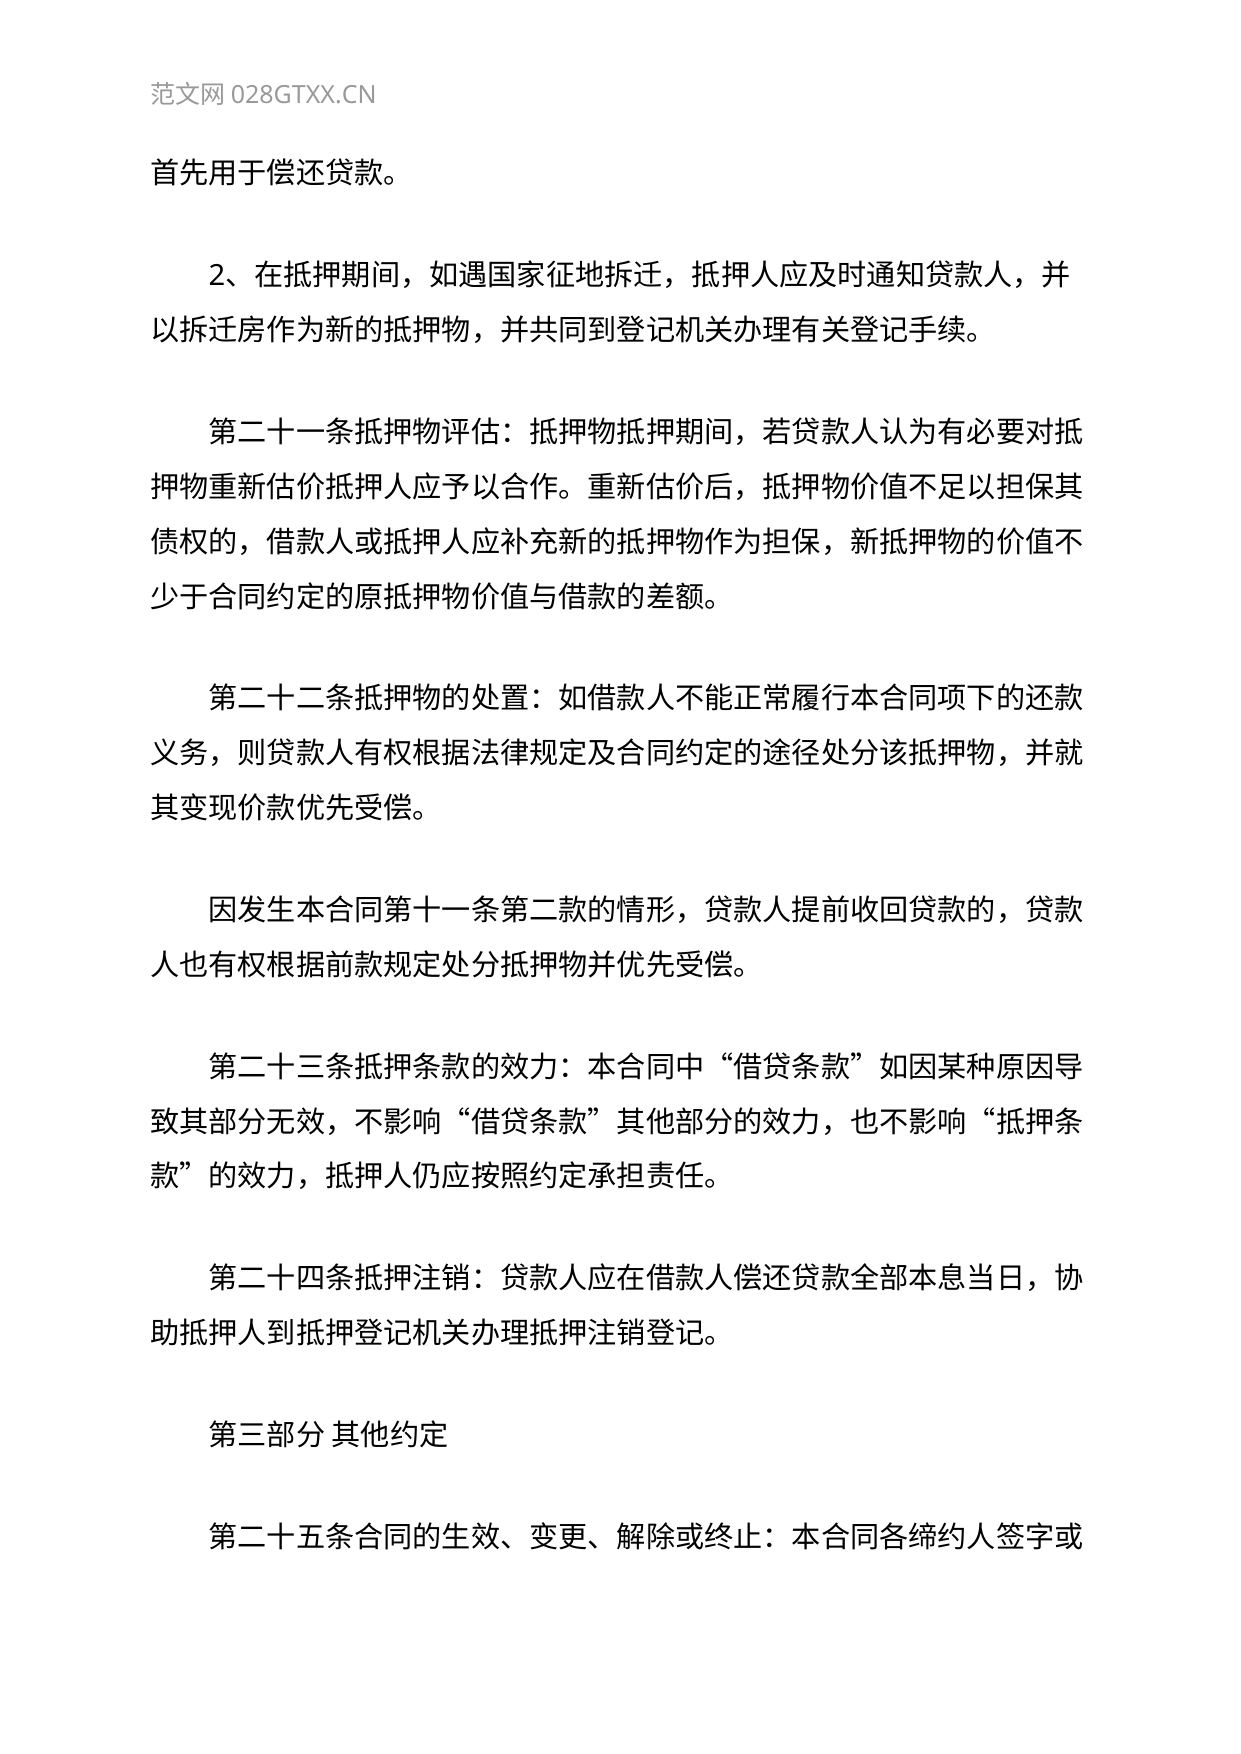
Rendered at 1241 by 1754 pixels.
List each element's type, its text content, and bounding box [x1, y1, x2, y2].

text 第二十一条抵押物评估：抵押物抵押期间，若贷款人认为有必要对抵押物重新估价抵押人应予以合作。重新估价后，抵押物价值不足以担保其债权的，借款人或抵押人应补充新的抵押物作为担保，新抵押物的价值不少于合同约定的原抵押物价值与借款的差额。 [150, 408, 1090, 616]
text 第二十二条抵押物的处置：如借款人不能正常履行本合同项下的还款义务，则贷款人有权根据法律规定及合同约定的途径处分该抵押物，并就其变现价款优先受偿。 [150, 675, 1090, 827]
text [150, 1513, 1090, 1556]
text 第二十四条抵押注销：贷款人应在借款人偿还贷款全部本息当日，协助抵押人到抵押登记机关办理抵押注销登记。 [150, 1255, 1090, 1352]
text 第二十三条抵押条款的效力：本合同中“借贷条款”如因某种原因导致其部分无效，不影响“借贷条款”其他部分的效力，也不影响“抵押条款”的效力，抵押人仍应按照约定承担责任。 [150, 1043, 1090, 1195]
text 因发生本合同第十一条第二款的情形，贷款人提前收回贷款的，贷款人也有权根据前款规定处分抵押物并优先受偿。 [150, 887, 1090, 984]
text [150, 150, 1090, 192]
text 第三部分 其他约定 [150, 1411, 1090, 1454]
text 2、在抵押期间，如遇国家征地拆迁，抵押人应及时通知贷款人，并以拆迁房作为新的抵押物，并共同到登记机关办理有关登记手续。 [150, 252, 1090, 349]
